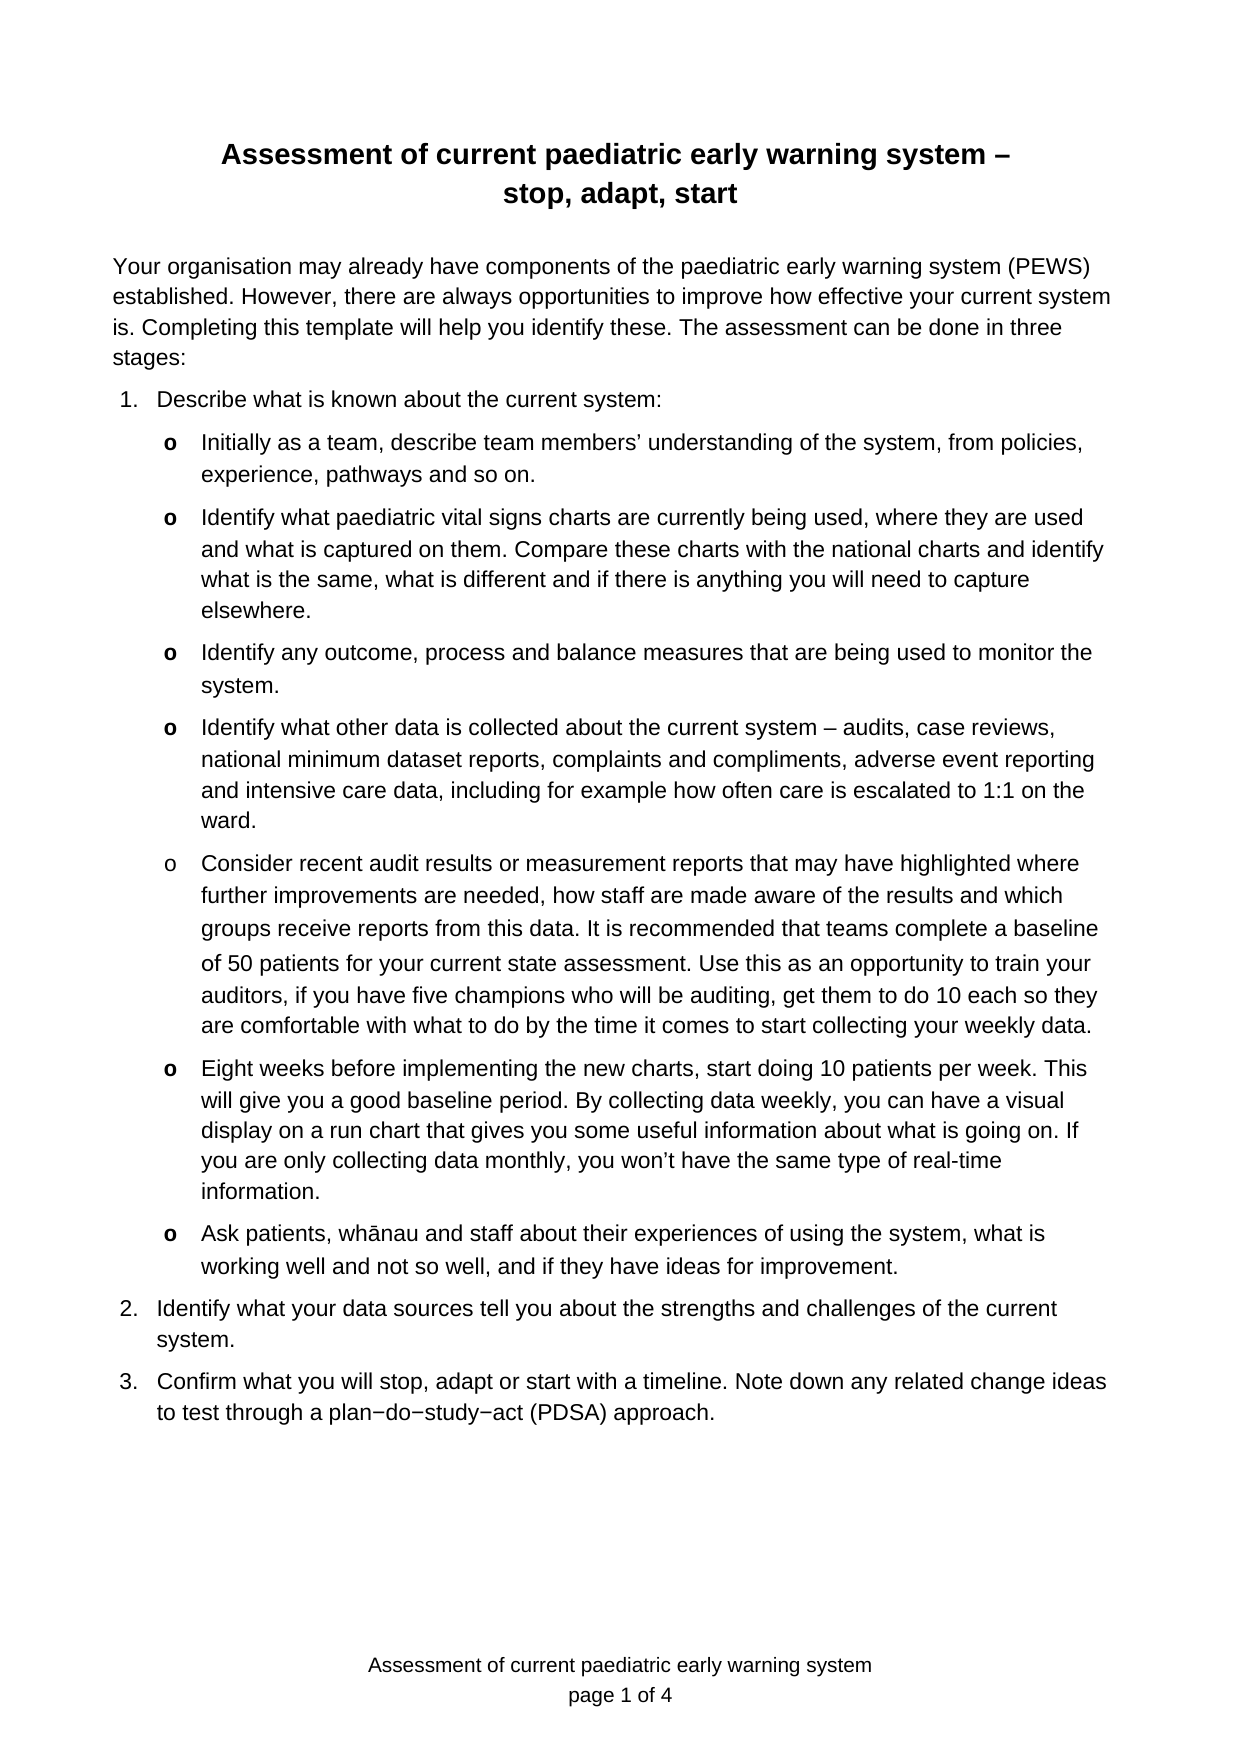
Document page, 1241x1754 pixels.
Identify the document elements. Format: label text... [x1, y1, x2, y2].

subtitle Assessment of current paediatric early warning system – stop, adapt, start [112, 137, 1128, 209]
list Consider recent audit results or measurement reports that may have highlighted where further improvements are needed, how staff are made aware of the results and which groups receive reports from this data. It is recommended that teams complete a baseline of 50 patients for your current state assessment. Use this as an opportunity to train your auditors, if you have five champions who will be auditing, get them to do 10 each so they are comfortable with what to do by the time it comes to start collecting your weekly data. [163, 849, 1118, 1038]
list Identify what other data is collected about the current system – audits, case reviews, national minimum dataset reports, complaints and compliments, adverse event reporting and intensive care data, including for example how often care is escalated to 1:1 on the ward. [163, 714, 1118, 833]
list Confirm what you will stop, adapt or start with a timeline. Note down any related change ideas to test through a plan−do−study−act (PDSA) approach. [119, 1368, 1128, 1425]
list Initially as a team, describe team members’ understanding of the system, from policies, experience, pathways and so on. [163, 429, 1118, 488]
list Describe what is known about the current system: [119, 386, 1118, 413]
list Identify what paediatric vital signs charts are currently being used, where they are used and what is captured on them. Compare these charts with the national charts and identify what is the same, what is different and if there is anything you will need to capture elsewhere. [163, 504, 1118, 623]
list Eight weeks before implementing the new charts, start doing 10 patients per week. This will give you a good baseline period. By collecting data weekly, you can have a visual display on a run chart that gives you some useful information about what is going on. If you are only collecting data monthly, you won’t have the same type of real-time information. [163, 1055, 1118, 1204]
list Identify any outcome, process and balance measures that are being used to monitor the system. [163, 639, 1118, 698]
list Ask patients, whānau and staff about their experiences of using the system, what is working well and not so well, and if they have ideas for improvement. [163, 1220, 1118, 1279]
text Your organisation may already have components of the paediatric early warning system (PEWS) established. However, there are always opportunities to improve how effective your current system is. Completing this template will help you identify these. The assessment can be done in three stages: [112, 253, 1118, 370]
list Identify what your data sources tell you about the strengths and challenges of the current system. [119, 1295, 1128, 1352]
